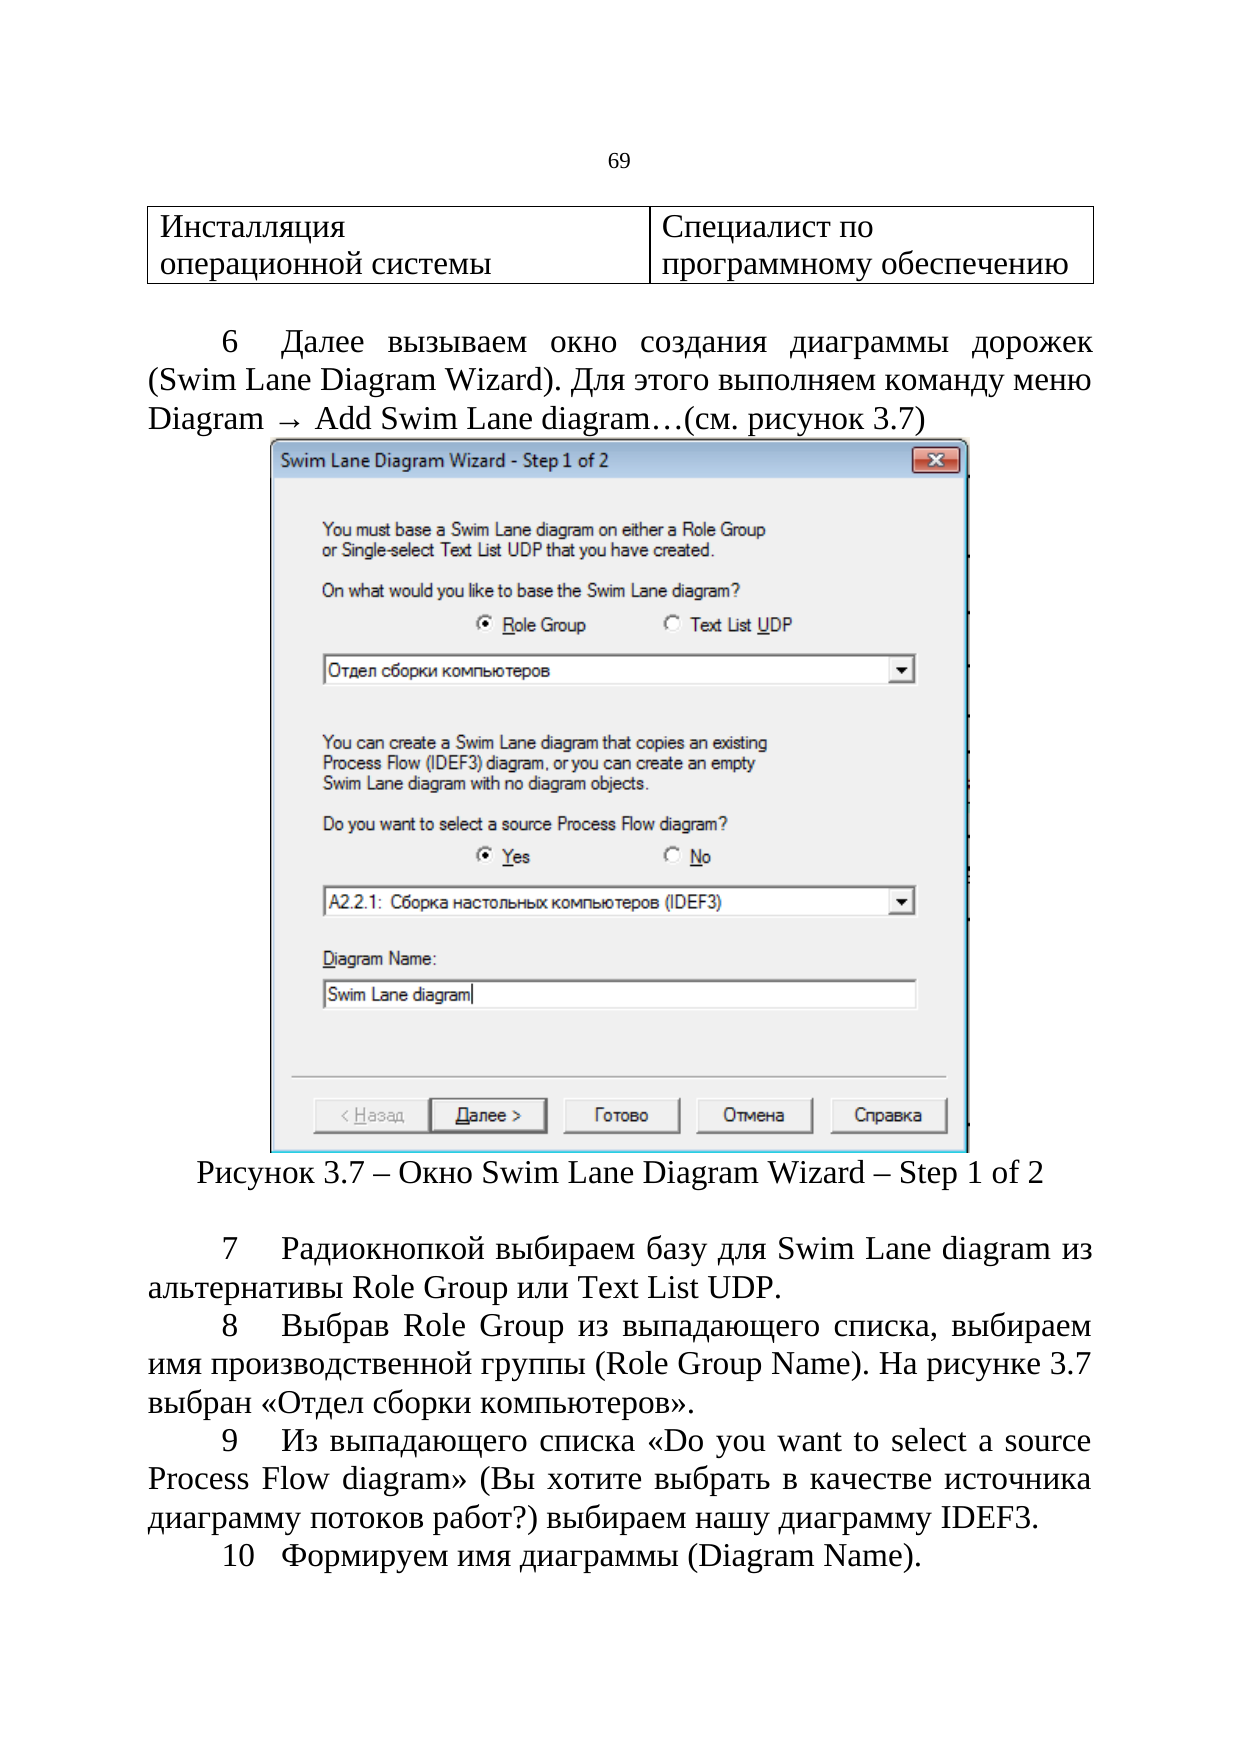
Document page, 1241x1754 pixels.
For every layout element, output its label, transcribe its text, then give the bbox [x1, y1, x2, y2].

list Из выпадающего списка «Do you want to select a source Process Flow diagram» (Вы хотите выбрать в качестве источника диаграмму потоков работ?) выбираем нашу диаграмму IDEF3. [148, 1420, 1093, 1535]
list Выбрав Role Group из выпадающего списка, выбираем имя производственной группы (Role Group Name). На рисунке 3.7 выбран «Отдел сборки компьютеров». [148, 1305, 1093, 1420]
table_header Инсталляция операционной системы [148, 207, 649, 283]
picture [270, 437, 970, 1153]
list Радиокнопкой выбираем базу для Swim Lane diagram из альтернативы Role Group или Text List UDP. [148, 1229, 1093, 1305]
text Рисунок 3.7 – Окно Swim Lane Diagram Wizard – Step 1 of 2 [196, 1153, 1134, 1191]
list Формируем имя диаграммы (Diagram Name). [221, 1535, 1134, 1574]
list Далее вызываем окно создания диаграммы дорожек (Swim Lane Diagram Wizard). Для этого выполняем команду меню Diagram → Add Swim Lane diagram…(см. рисунок 3.7) [148, 321, 1093, 436]
table_header Специалист по программному обеспечению [651, 207, 1093, 283]
